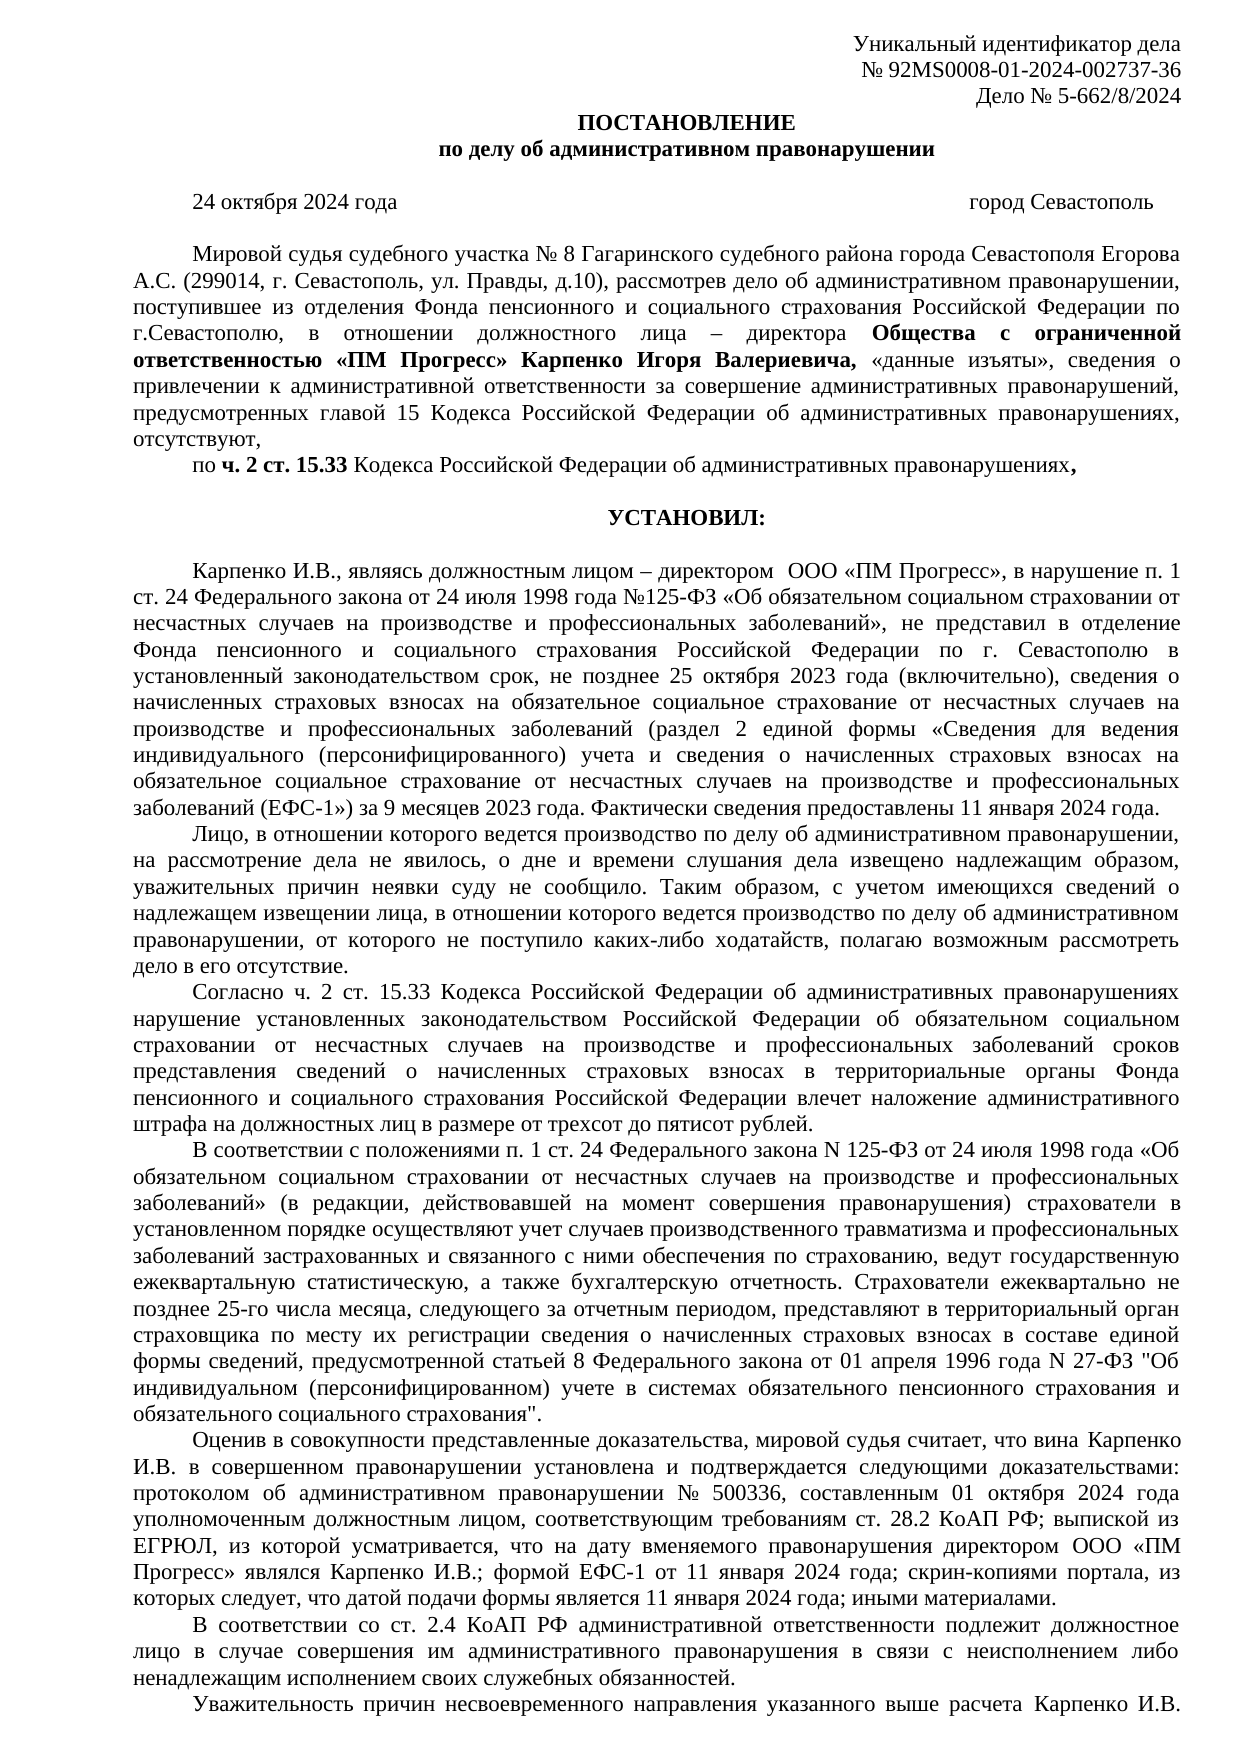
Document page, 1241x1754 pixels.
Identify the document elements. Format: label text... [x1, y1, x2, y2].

text Дело № 5-662/8/2024 [133, 82, 1181, 109]
text по делу об административном правонарушении [133, 135, 1181, 161]
text В соответствии с положениями п. 1 ст. 24 Федерального закона N 125-ФЗ от 24 июля 1998 года «Об обязательном социальном страховании от несчастных случаев на производстве и профессиональных заболеваний» (в редакции, действовавшей на момент совершения правонарушения) страхователи в установленном порядке осуществляют учет случаев производственного травматизма и профессиональных заболеваний застрахованных и связанного с ними обеспечения по страхованию, ведут государственную ежеквартальную статистическую, а также бухгалтерскую отчетность. Страхователи ежеквартально не позднее 25-го числа месяца, следующего за отчетным периодом, представляют в территориальный орган страховщика по месту их регистрации сведения о начисленных страховых взносах в составе единой формы сведений, предусмотренной статьей 8 Федерального закона от 01 апреля 1996 года N 27-ФЗ "Об индивидуальном (персонифицированном) учете в системах обязательного пенсионного страхования и обязательного социального страхования". [133, 1136, 1181, 1426]
text Согласно ч. 2 ст. 15.33 Кодекса Российской Федерации об административных правонарушениях нарушение установленных законодательством Российской Федерации об обязательном социальном страховании от несчастных случаев на производстве и профессиональных заболеваний сроков представления сведений о начисленных страховых взносах в территориальные органы Фонда пенсионного и социального страхования Российской Федерации влечет наложение административного штрафа на должностных лиц в размере от трехсот до пятисот рублей. [133, 978, 1181, 1136]
text В соответствии со ст. 2.4 КоАП РФ административной ответственности подлежит должностное лицо в случае совершения им административного правонарушения в связи с неисполнением либо ненадлежащим исполнением своих служебных обязанностей. [133, 1611, 1181, 1690]
text Уважительность причин несвоевременного направления указанного выше расчета Карпенко И.В. мировым судьей не установлено. [133, 1690, 1181, 1716]
text Лицо, в отношении которого ведется производство по делу об административном правонарушении, на рассмотрение дела не явилось, о дне и времени слушания дела извещено надлежащим образом, уважительных причин неявки суду не сообщило. Таким образом, с учетом имеющихся сведений о надлежащем извещении лица, в отношении которого ведется производство по делу об административном правонарушении, от которого не поступило каких-либо ходатайств, полагаю возможным рассмотреть дело в его отсутствие. [133, 820, 1181, 978]
text по ч. 2 ст. 15.33 Кодекса Российской Федерации об административных правонарушениях, [133, 451, 1181, 478]
text 24 октября 2024 года город Севастополь [133, 188, 1181, 214]
text Уникальный идентификатор дела [133, 29, 1181, 56]
text ПОСТАНОВЛЕНИЕ [133, 109, 1181, 135]
text № 92MS0008-01-2024-002737-36 [133, 56, 1181, 82]
text Карпенко И.В., являясь должностным лицом – директором ООО «ПМ Прогресс», в нарушение п. 1 ст. 24 Федерального закона от 24 июля 1998 года №125-ФЗ «Об обязательном социальном страховании от несчастных случаев на производстве и профессиональных заболеваний», не представил в отделение Фонда пенсионного и социального страхования Российской Федерации по г. Севастополю в установленный законодательством срок, не позднее 25 октября 2023 года (включительно), сведения о начисленных страховых взносах на обязательное социальное страхование от несчастных случаев на производстве и профессиональных заболеваний (раздел 2 единой формы «Сведения для ведения индивидуального (персонифицированного) учета и сведения о начисленных страховых взносах на обязательное социальное страхование от несчастных случаев на производстве и профессиональных заболеваний (ЕФС-1») за 9 месяцев 2023 года. Фактически сведения предоставлены 11 января 2024 года. [133, 557, 1181, 820]
text Мировой судья судебного участка № 8 Гагаринского судебного района города Севастополя Егорова А.С. (299014, г. Севастополь, ул. Правды, д.10), рассмотрев дело об административном правонарушении, поступившее из отделения Фонда пенсионного и социального страхования Российской Федерации по г.Севастополю, в отношении должностного лица – директора Общества с ограниченной ответственностью «ПМ Прогресс» Карпенко Игоря Валериевича, «данные изъяты», сведения о привлечении к административной ответственности за совершение административных правонарушений, предусмотренных главой 15 Кодекса Российской Федерации об административных правонарушениях, отсутствуют, [133, 240, 1181, 451]
text Оценив в совокупности представленные доказательства, мировой судья считает, что вина Карпенко И.В. в совершенном правонарушении установлена и подтверждается следующими доказательствами: протоколом об административном правонарушении № 500336, составленным 01 октября 2024 года уполномоченным должностным лицом, соответствующим требованиям ст. 28.2 КоАП РФ; выпиской из ЕГРЮЛ, из которой усматривается, что на дату вменяемого правонарушения директором ООО «ПМ Прогресс» являлся Карпенко И.В.; формой ЕФС-1 от 11 января 2024 года; скрин-копиями портала, из которых следует, что датой подачи формы является 11 января 2024 года; иными материалами. [133, 1426, 1181, 1611]
text УСТАНОВИЛ: [133, 504, 1181, 530]
